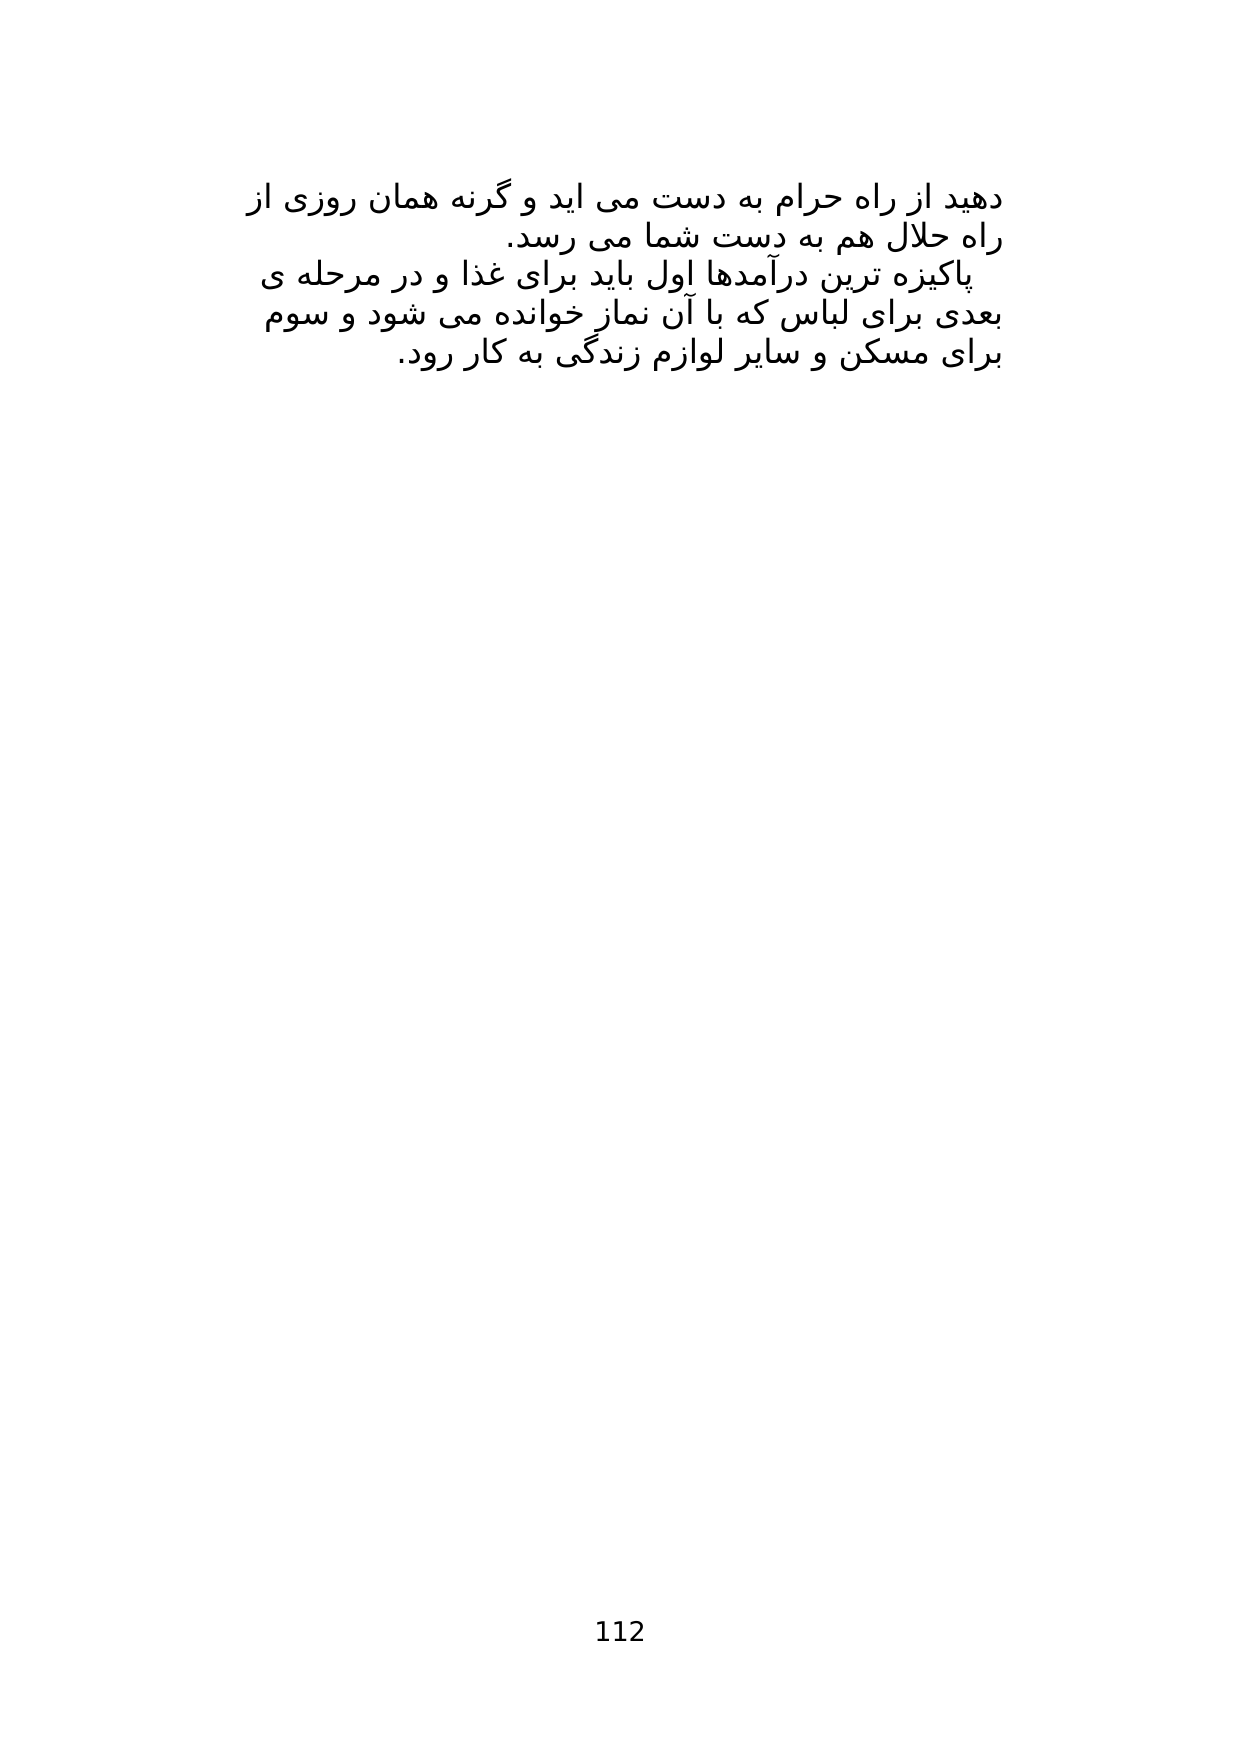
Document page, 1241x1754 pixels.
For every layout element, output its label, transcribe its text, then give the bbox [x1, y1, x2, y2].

text پاکيزه ترين درآمدها اول بايد براى غذا و در مرحله ى بعدى براى لباس که با آن نماز خوانده مى شود و سوم براى مسکن و ساير لوازم زندگى به کار رود. [236, 255, 1004, 371]
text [236, 177, 1004, 255]
